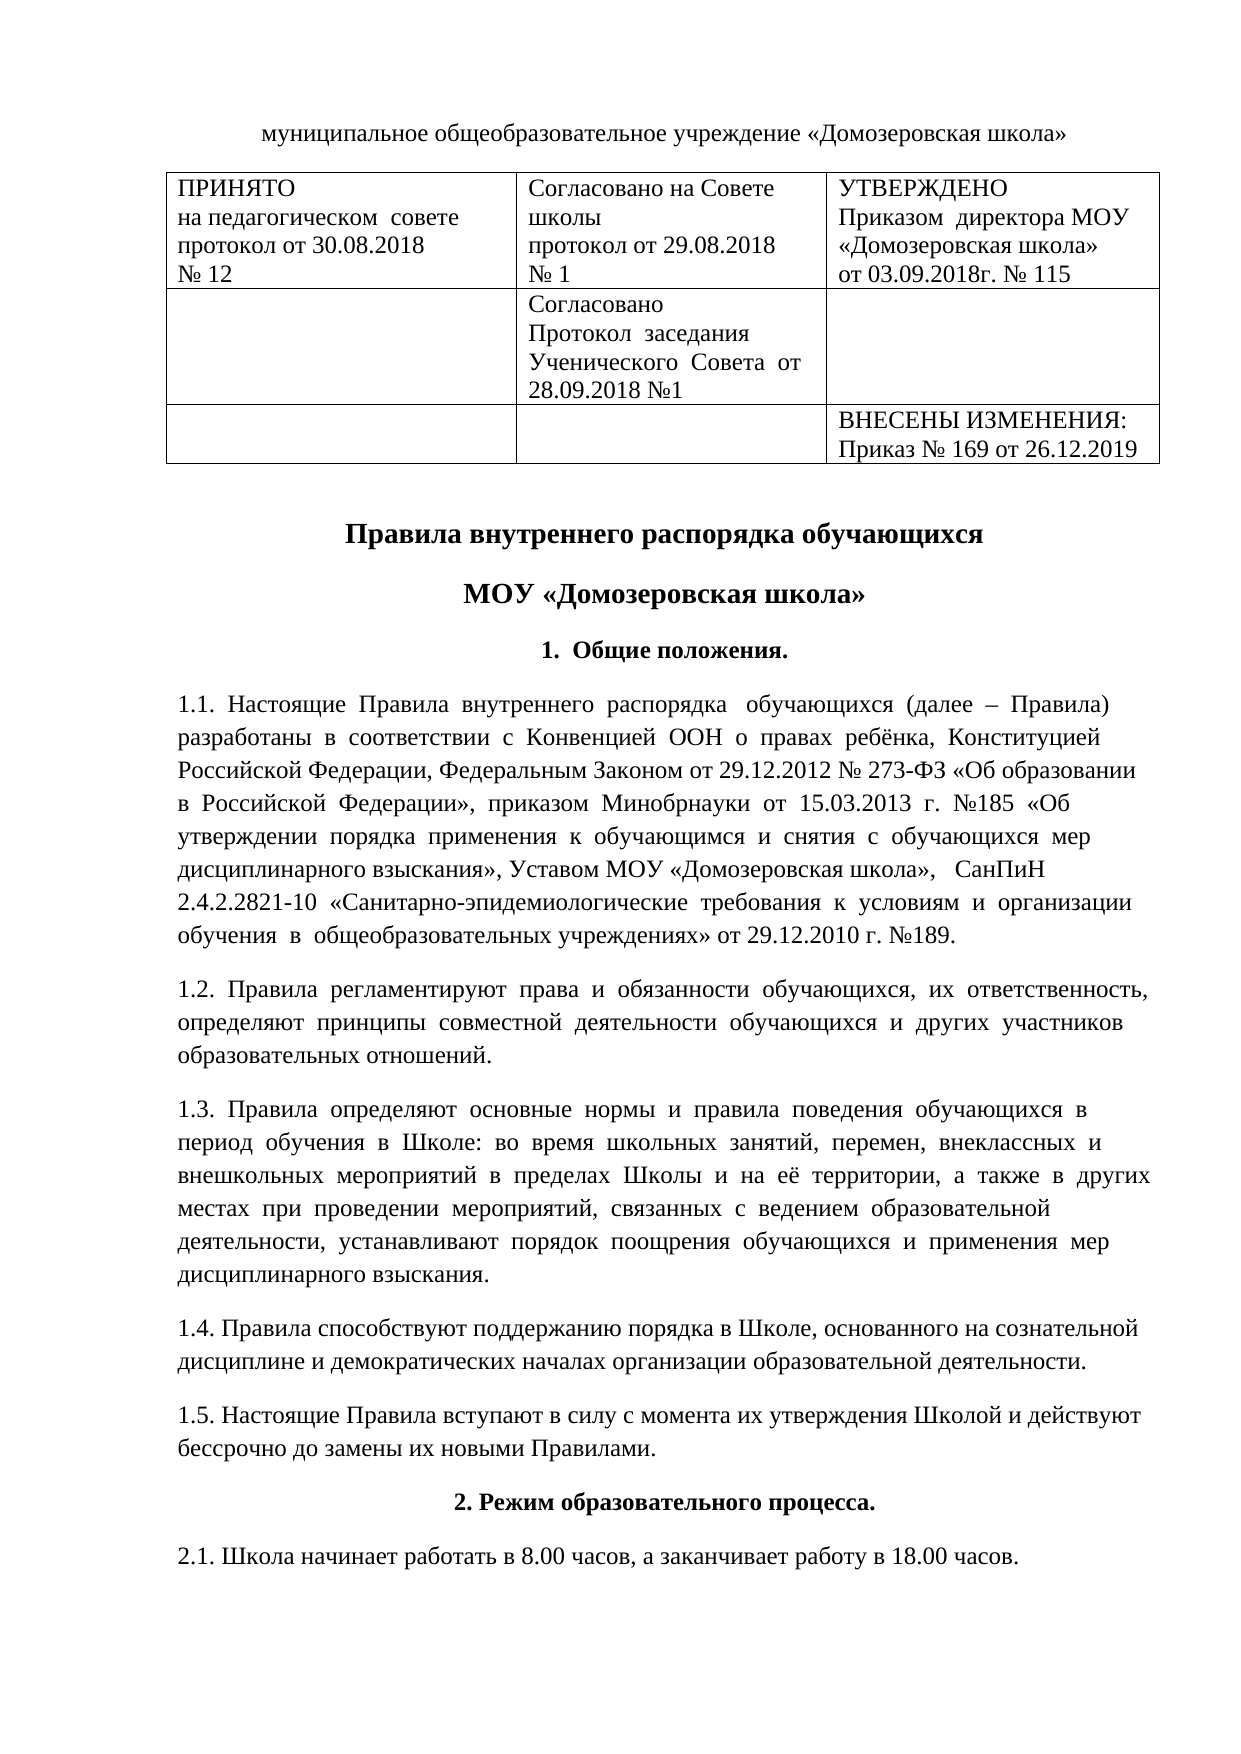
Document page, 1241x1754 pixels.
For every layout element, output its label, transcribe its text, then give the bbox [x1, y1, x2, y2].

text муниципальное общеобразовательное учреждение «Домозеровская школа» [177, 118, 1152, 147]
text МОУ «Домозеровская школа» [177, 576, 1152, 609]
text 2.1. Школа начинает работать в 8.00 часов, а заканчивает работу в 18.00 часов. [177, 1541, 1152, 1569]
table_cell [827, 289, 1159, 404]
text Правила внутреннего распорядка обучающихся [177, 517, 1152, 550]
text 1.1. Настоящие Правила внутреннего распорядка обучающихся (далее – Правила) разработаны в соответствии с Конвенцией ООН о правах ребёнка, Конституцией Российской Федерации, Федеральным Законом от 29.12.2012 № 273-ФЗ «Об образовании в Российской Федерации», приказом Минобрнауки от 15.03.2013 г. №185 «Об утверждении порядка применения к обучающимся и снятия с обучающихся мер дисциплинарного взыскания», Уставом МОУ «Домозеровская школа», СанПиН 2.4.2.2821-10 «Санитарно-эпидемиологические требования к условиям и организации обучения в общеобразовательных учреждениях» от 29.12.2010 г. №189. [177, 689, 1152, 949]
table_header ПРИНЯТО на педагогическом совете протокол от 30.08.2018 № 12 [167, 173, 516, 288]
text 1.4. Правила способствуют поддержанию порядка в Школе, основанного на сознательной дисциплине и демократических началах организации образовательной деятельности. [177, 1313, 1152, 1375]
table_cell [517, 405, 826, 463]
table_header УТВЕРЖДЕНО Приказом директора МОУ «Домозеровская школа» от 03.09.2018г. № 115 [827, 173, 1159, 288]
table_header Согласовано на Совете школы протокол от 29.08.2018 № 1 [517, 173, 826, 288]
text 1.3. Правила определяют основные нормы и правила поведения обучающихся в период обучения в Школе: во время школьных занятий, перемен, внеклассных и внешкольных мероприятий в пределах Школы и на её территории, а также в других местах при проведении мероприятий, связанных с ведением образовательной деятельности, устанавливают порядок поощрения обучающихся и применения мер дисциплинарного взыскания. [177, 1094, 1152, 1288]
table_cell [167, 289, 516, 404]
text 1. Общие положения. [177, 635, 1152, 664]
text 1.2. Правила регламентируют права и обязанности обучающихся, их ответственность, определяют принципы совместной деятельности обучающихся и других участников образовательных отношений. [177, 974, 1152, 1069]
text 1.5. Настоящие Правила вступают в силу с момента их утверждения Школой и действуют бессрочно до замены их новыми Правилами. [177, 1400, 1152, 1462]
table_cell [167, 405, 516, 463]
table_cell Согласовано Протокол заседания Ученического Совета от 28.09.2018 №1 [517, 289, 826, 404]
text 2. Режим образовательного процесса. [177, 1487, 1152, 1516]
table_cell ВНЕСЕНЫ ИЗМЕНЕНИЯ: Приказ № 169 от 26.12.2019 [827, 405, 1159, 463]
